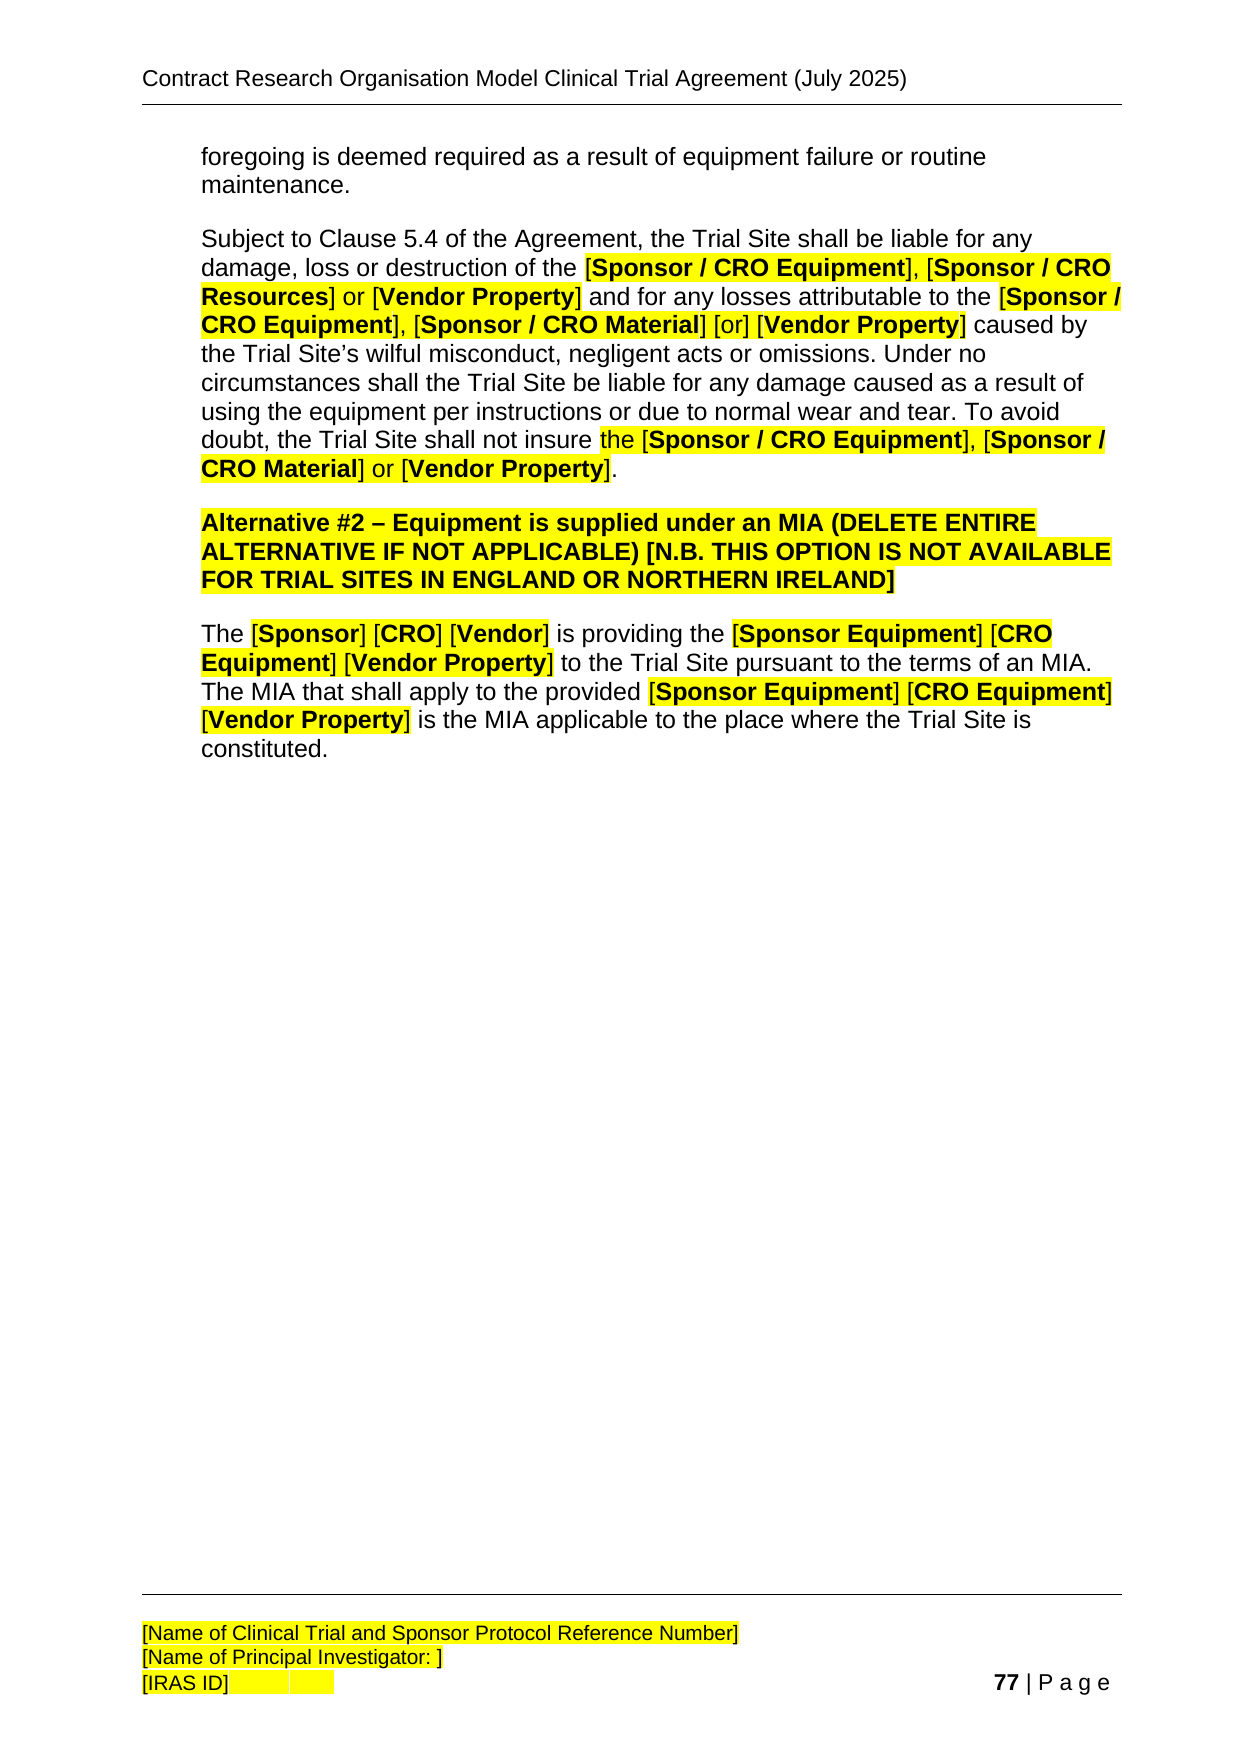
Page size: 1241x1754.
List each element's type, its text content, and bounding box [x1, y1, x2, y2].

text The [Sponsor] [CRO] [Vendor] is providing the [Sponsor Equipment] [CRO Equipment] [Vendor Property] to the Trial Site pursuant to the terms of an MIA. The MIA that shall apply to the provided [Sponsor Equipment] [CRO Equipment] [Vendor Property] is the MIA applicable to the place where the Trial Site is constituted. [201, 619, 1122, 763]
text Subject to Clause 5.4 of the Agreement, the Trial Site shall be liable for any damage, loss or destruction of the [Sponsor / CRO Equipment], [Sponsor / CRO Resources] or [Vendor Property] and for any losses attributable to the [Sponsor / CRO Equipment], [Sponsor / CRO Material] [or] [Vendor Property] caused by the Trial Site’s wilful misconduct, negligent acts or omissions. Under no circumstances shall the Trial Site be liable for any damage caused as a result of using the equipment per instructions or due to normal wear and tear. To avoid doubt, the Trial Site shall not insure the [Sponsor / CRO Equipment], [Sponsor / CRO Material] or [Vendor Property]. [201, 224, 1122, 483]
text Alternative #2 – Equipment is supplied under an MIA (DELETE ENTIRE ALTERNATIVE IF NOT APPLICABLE) [N.B. THIS OPTION IS NOT AVAILABLE FOR TRIAL SITES IN ENGLAND OR NORTHERN IRELAND] [895, 508, 1122, 594]
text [201, 142, 1122, 199]
